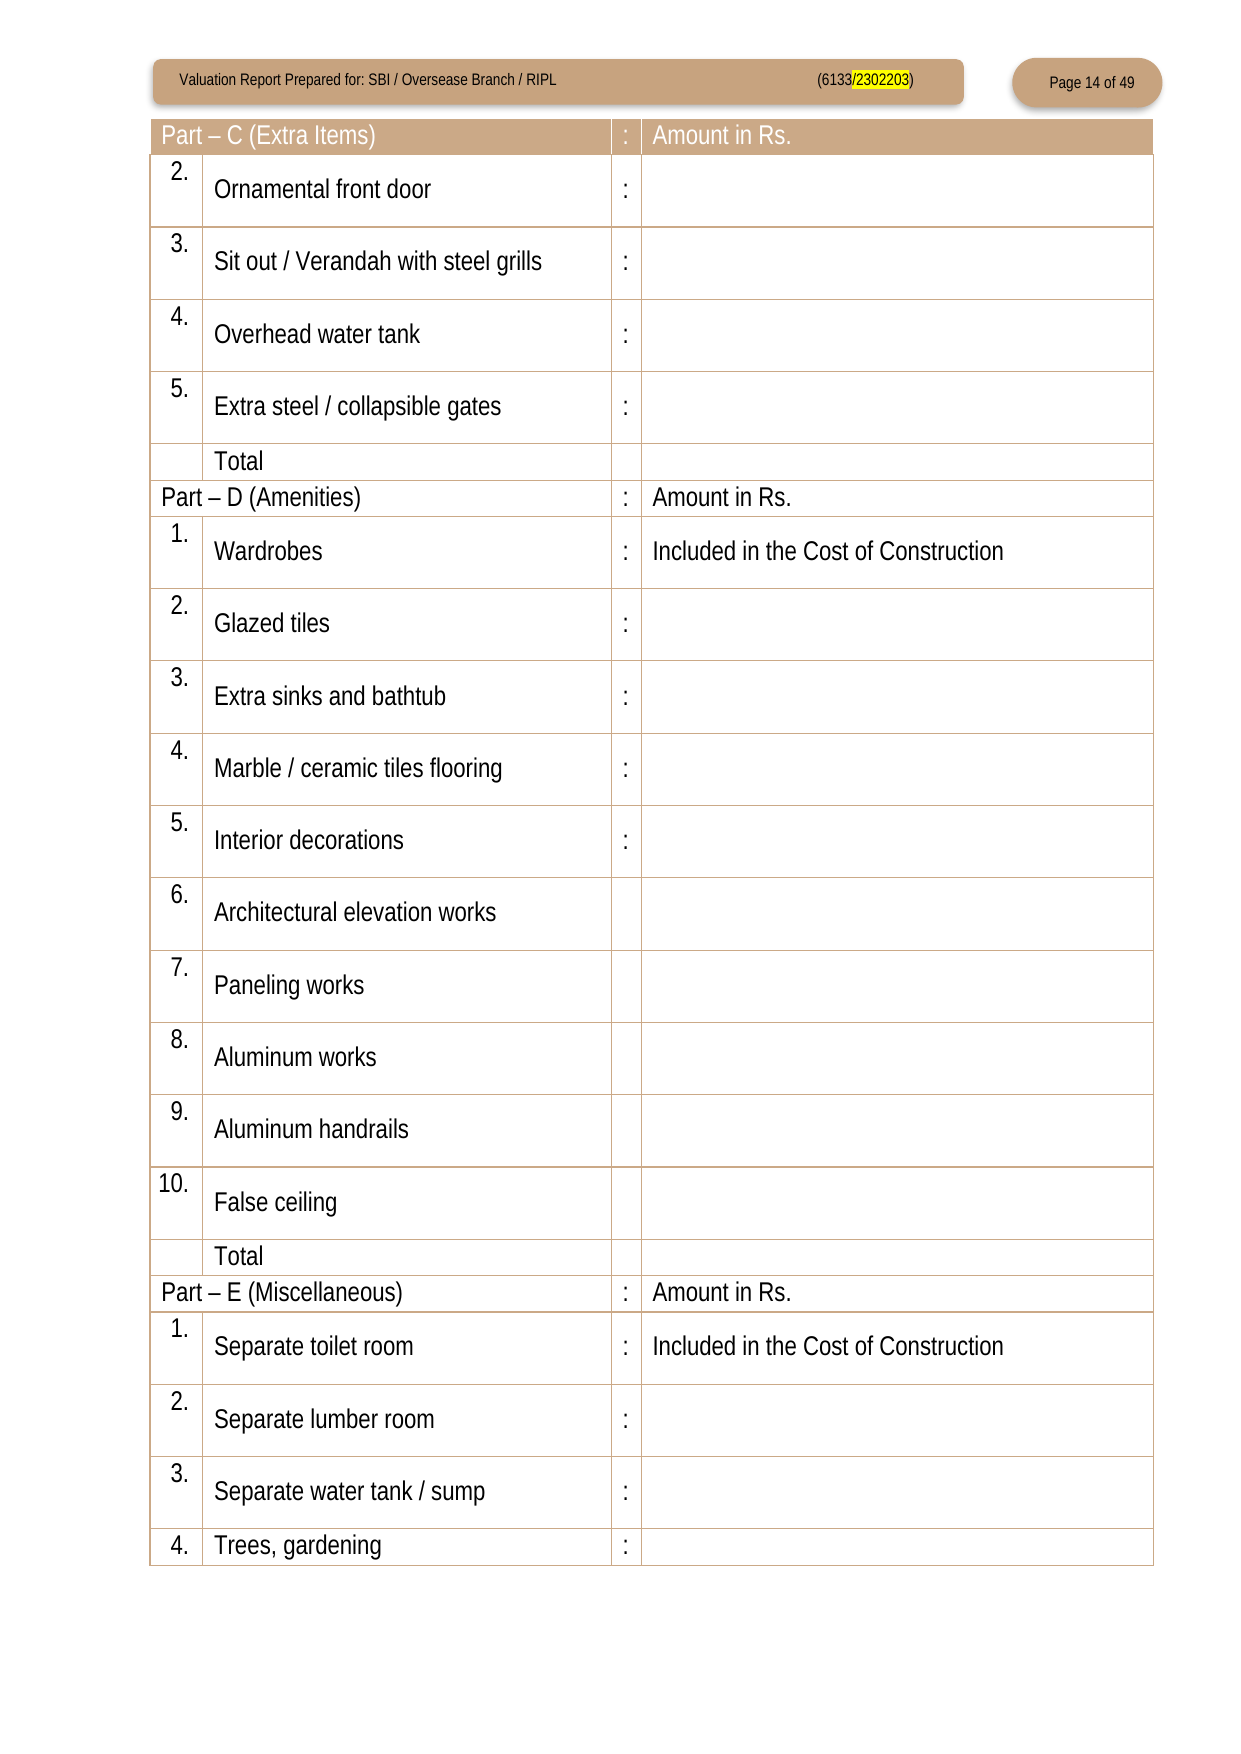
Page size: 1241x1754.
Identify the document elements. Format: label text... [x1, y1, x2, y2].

table_cell [612, 878, 641, 949]
table_cell Interior decorations [203, 806, 611, 877]
table_cell [151, 1529, 202, 1565]
table_cell Sit out / Verandah with steel grills [203, 228, 611, 299]
table_cell [642, 806, 1153, 877]
table_cell Separate water tank / sump [203, 1457, 611, 1528]
table_cell [612, 444, 641, 480]
table_cell [642, 734, 1153, 805]
table_cell : [612, 228, 641, 299]
table_cell [151, 1457, 202, 1528]
table_cell [612, 1168, 641, 1239]
table_cell [151, 300, 202, 371]
table_cell Part – E (Miscellaneous) [151, 1276, 611, 1311]
table_cell Part – D (Amenities) [151, 481, 611, 516]
table_cell : [612, 661, 641, 733]
table_cell Overhead water tank [203, 300, 611, 371]
table_cell : [612, 155, 641, 226]
table_cell Aluminum handrails [203, 1095, 611, 1166]
table_cell [151, 1385, 202, 1456]
table_cell [642, 1385, 1153, 1456]
table_cell : [612, 734, 641, 805]
table_cell Architectural elevation works [203, 878, 611, 949]
table_cell [151, 1313, 202, 1384]
table_cell Trees, gardening [203, 1529, 611, 1565]
table_cell [642, 1168, 1153, 1239]
table_cell [642, 661, 1153, 733]
table_cell Amount in Rs. [642, 481, 1153, 516]
table_cell [151, 228, 202, 299]
table_cell [612, 1095, 641, 1166]
table_cell [642, 1240, 1153, 1275]
table_cell [642, 372, 1153, 443]
table_cell : [612, 589, 641, 660]
table_cell [612, 951, 641, 1022]
table_cell [642, 444, 1153, 480]
table_cell Paneling works [203, 951, 611, 1022]
table_cell Glazed tiles [203, 589, 611, 660]
table_cell [151, 951, 202, 1022]
table_cell [642, 300, 1153, 371]
table_cell [151, 806, 202, 877]
table_cell : [612, 1457, 641, 1528]
table_cell Aluminum works [203, 1023, 611, 1094]
table_cell : [612, 517, 641, 588]
table_cell Extra sinks and bathtub [203, 661, 611, 733]
table_cell : [612, 372, 641, 443]
table_header Amount in Rs. [642, 119, 1153, 154]
table_cell [642, 951, 1153, 1022]
table_cell [151, 155, 202, 226]
table_cell [151, 589, 202, 660]
table_cell [151, 1168, 202, 1239]
table_cell [151, 444, 202, 480]
table_cell [642, 155, 1153, 226]
table_cell [612, 1240, 641, 1275]
table_cell [642, 1023, 1153, 1094]
table_cell False ceiling [203, 1168, 611, 1239]
table_cell Included in the Cost of Construction [642, 517, 1153, 588]
table_cell Separate lumber room [203, 1385, 611, 1456]
table_cell Total [203, 1240, 611, 1275]
table_cell : [612, 1385, 641, 1456]
table_cell : [612, 1313, 641, 1384]
table_header : [612, 119, 641, 154]
table_cell [642, 1457, 1153, 1528]
table_cell [612, 1023, 641, 1094]
table_cell [642, 878, 1153, 949]
table_cell [151, 372, 202, 443]
table_cell Extra steel / collapsible gates [203, 372, 611, 443]
table_cell [151, 734, 202, 805]
table_cell [151, 1240, 202, 1275]
table_cell Total [203, 444, 611, 480]
table_header Part – C (Extra Items) [151, 119, 611, 154]
table_cell Marble / ceramic tiles flooring [203, 734, 611, 805]
table_cell [642, 1529, 1153, 1565]
table_cell Included in the Cost of Construction [642, 1313, 1153, 1384]
table_cell Amount in Rs. [642, 1276, 1153, 1311]
table_cell [642, 228, 1153, 299]
table_cell Wardrobes [203, 517, 611, 588]
table_cell : [612, 1276, 641, 1311]
table_cell [151, 661, 202, 733]
table_cell [642, 589, 1153, 660]
table_cell [151, 1095, 202, 1166]
table_cell : [612, 806, 641, 877]
table_cell [642, 1095, 1153, 1166]
table_cell [151, 517, 202, 588]
table_cell Ornamental front door [203, 155, 611, 226]
table_cell : [612, 481, 641, 516]
table_cell : [612, 1529, 641, 1565]
table_cell : [612, 300, 641, 371]
table_cell [151, 1023, 202, 1094]
table_cell Separate toilet room [203, 1313, 611, 1384]
table_cell [151, 878, 202, 949]
